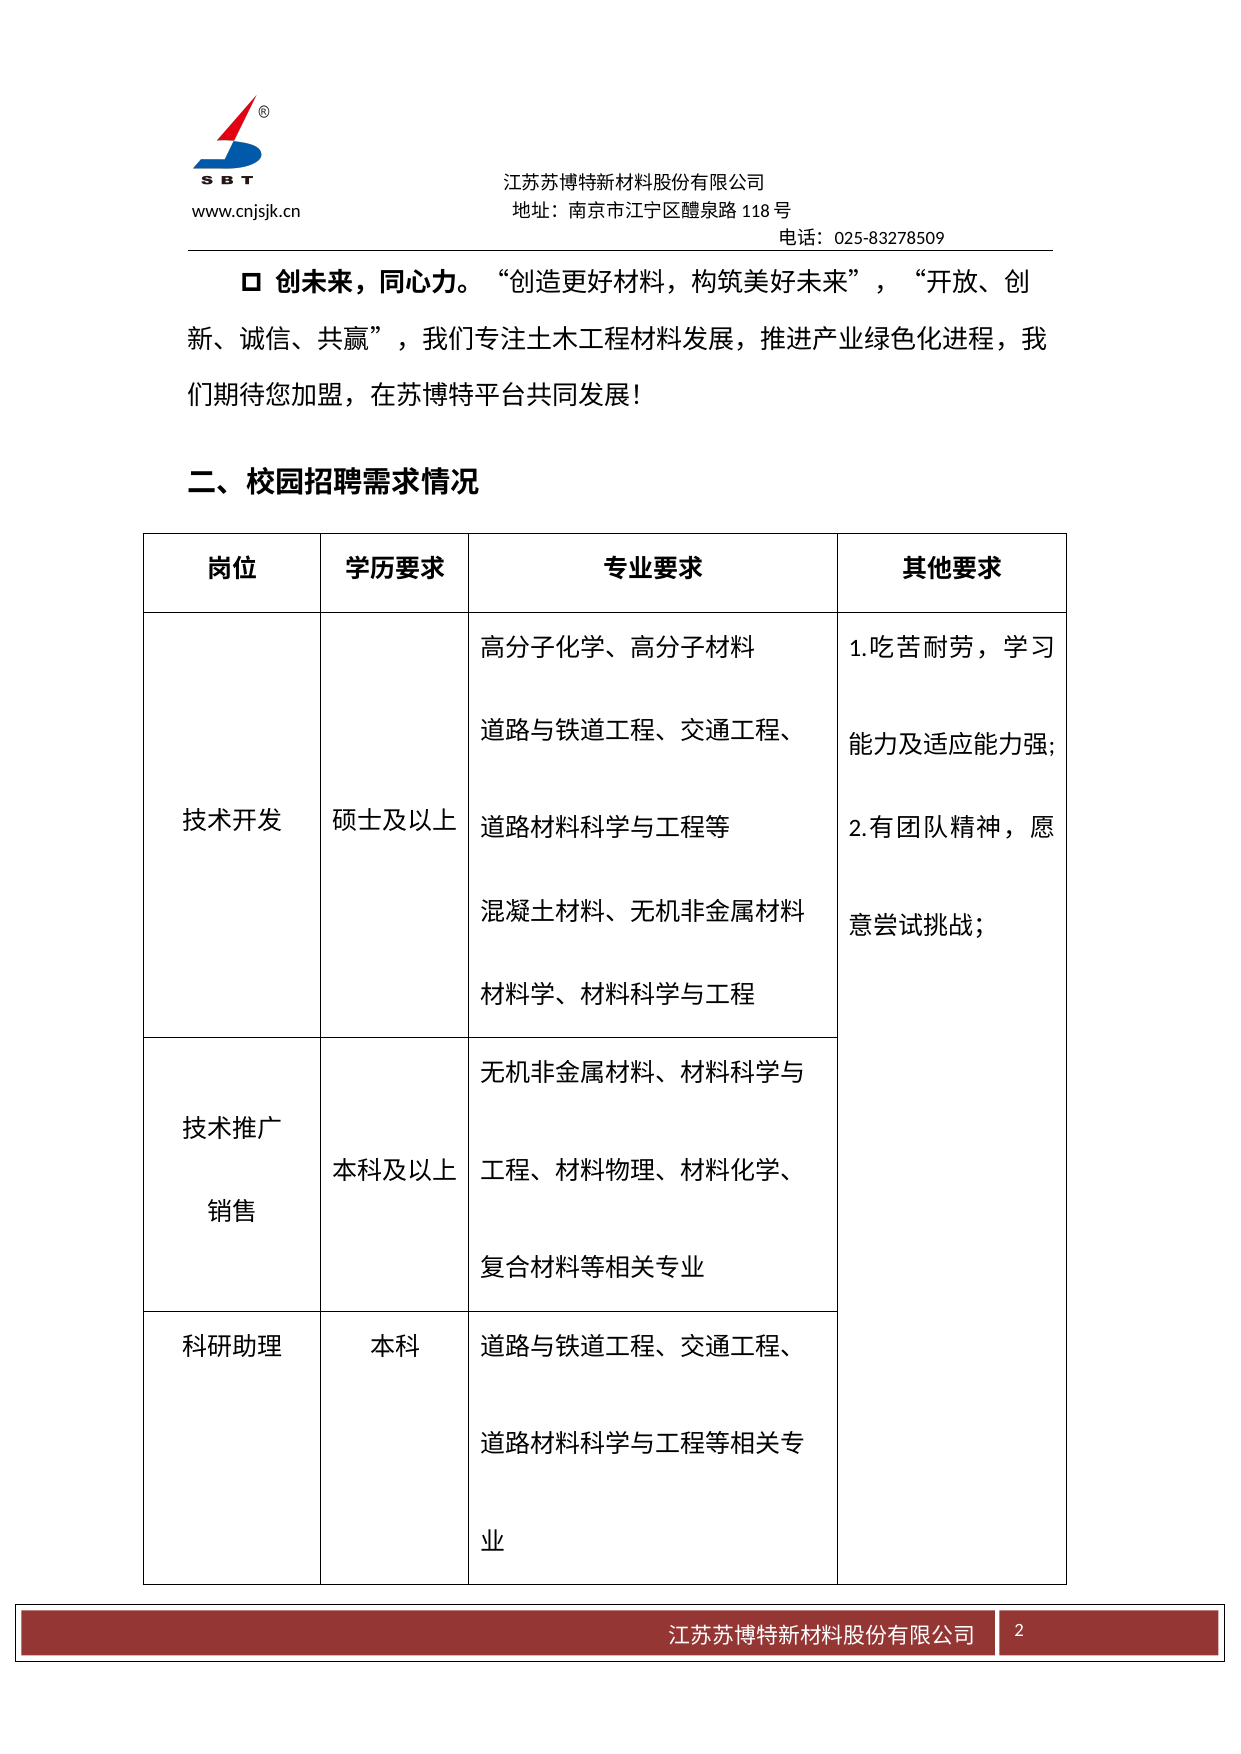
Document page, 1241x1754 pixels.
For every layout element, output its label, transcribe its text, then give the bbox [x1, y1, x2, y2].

table_cell 硕士及以上 [321, 613, 468, 1037]
picture [187, 88, 275, 190]
table_cell 技术开发 [144, 613, 320, 1037]
table_header 专业要求 [469, 534, 837, 612]
table_cell 技术推广 销售 [144, 1038, 320, 1311]
table_header 岗位 [144, 534, 320, 612]
table_header 其他要求 [838, 534, 1066, 612]
table_cell 科研助理 [144, 1312, 320, 1584]
table_cell 道路与铁道工程、交通工程、道路材料科学与工程等相关专业 [469, 1312, 837, 1584]
table_cell 本科及以上 [321, 1038, 468, 1311]
table_cell 无机非金属材料、材料科学与工程、材料物理、材料化学、复合材料等相关专业 [469, 1038, 837, 1311]
table_cell 本科 [321, 1312, 468, 1584]
list 创未来，同心力。“创造更好材料，构筑美好未来”，“开放、创新、诚信、共赢”，我们专注土木工程材料发展，推进产业绿色化进程，我们期待您加盟，在苏博特平台共同发展！ [187, 261, 1053, 412]
text 二、校园招聘需求情况 [187, 447, 1053, 512]
table_cell 1.吃苦耐劳，学习能力及适应能力强; 2.有团队精神，愿意尝试挑战； [838, 613, 1066, 1584]
table_cell 高分子化学、高分子材料 道路与铁道工程、交通工程、道路材料科学与工程等 混凝土材料、无机非金属材料 材料学、材料科学与工程 [469, 613, 837, 1037]
table_header 学历要求 [321, 534, 468, 612]
